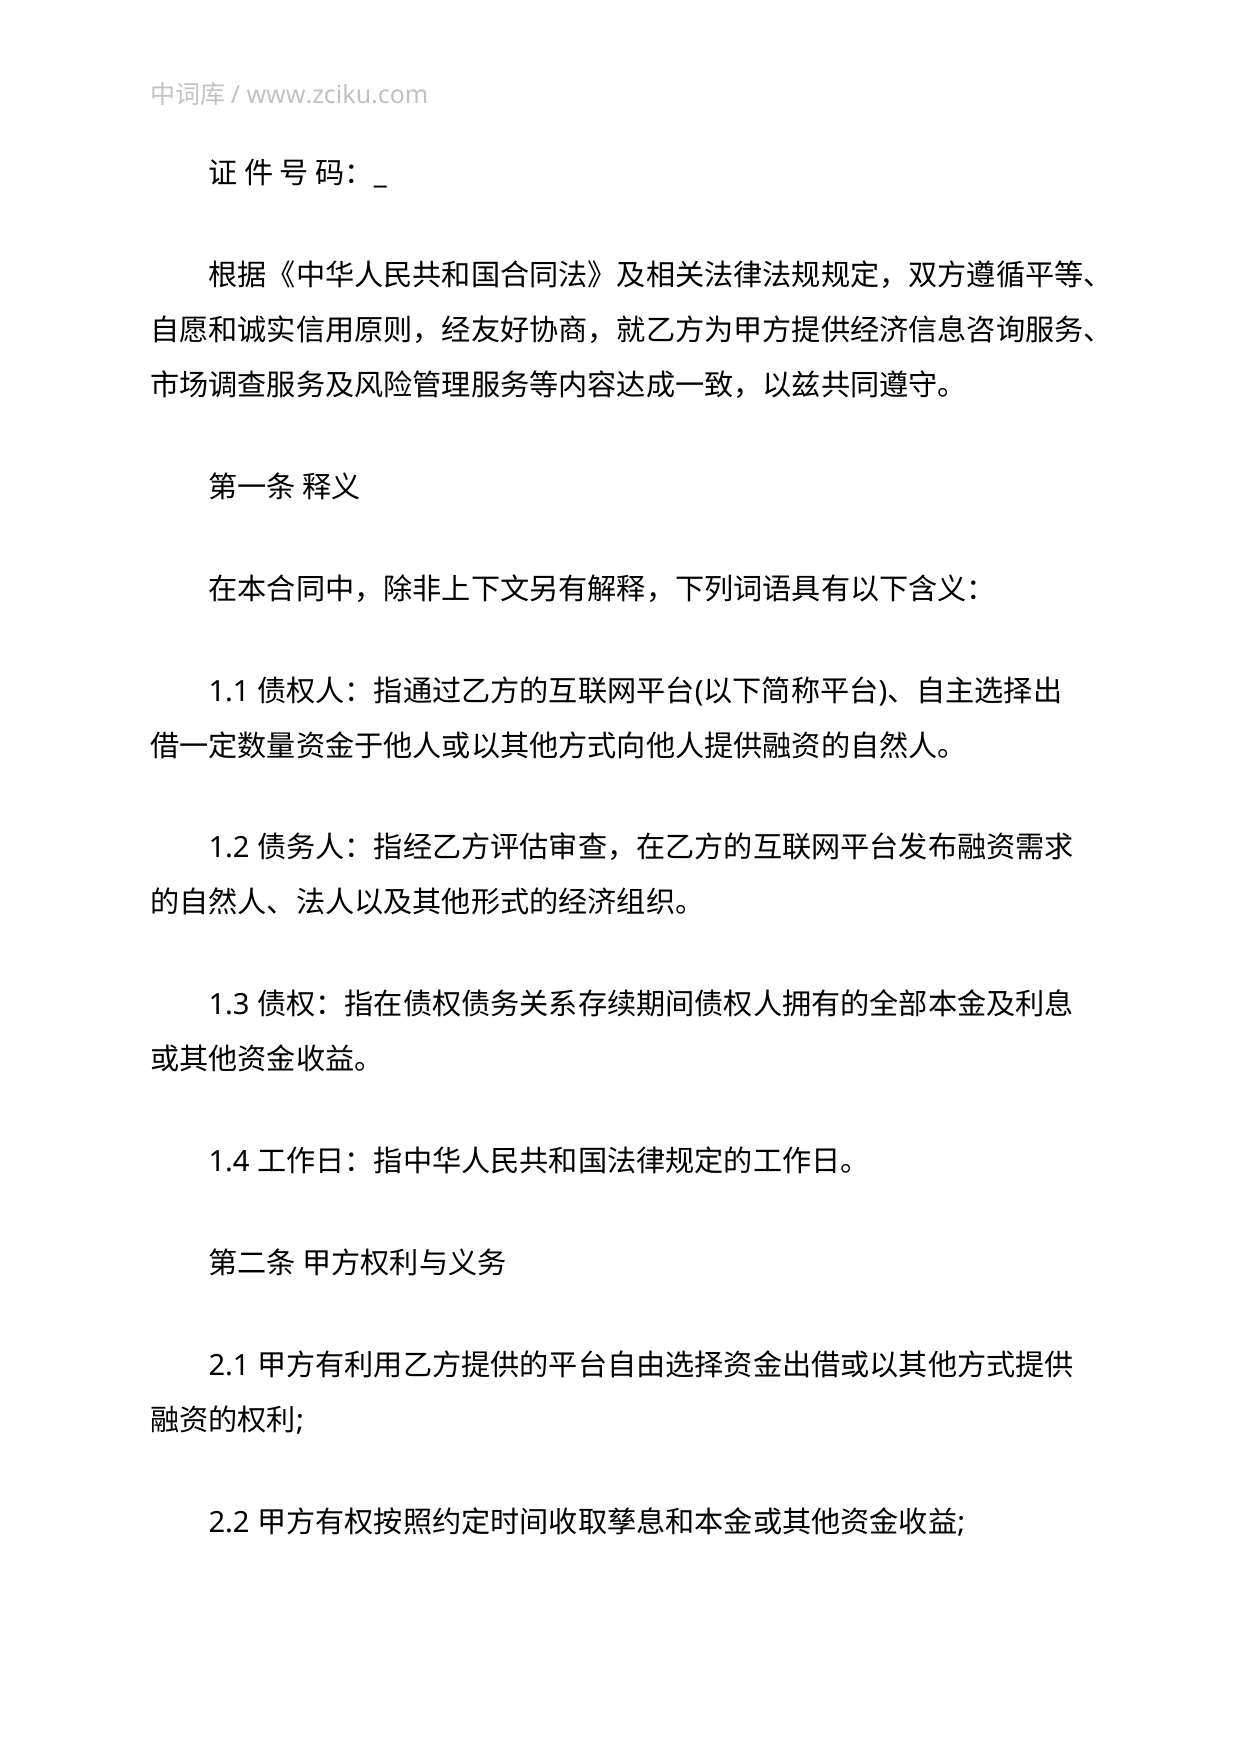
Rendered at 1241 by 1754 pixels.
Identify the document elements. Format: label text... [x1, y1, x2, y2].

text 1.4 工作日：指中华人民共和国法律规定的工作日。 [150, 1137, 1090, 1180]
text 第一条 释义 [150, 463, 1090, 506]
text 1.3 债权：指在债权债务关系存续期间债权人拥有的全部本金及利息或其他资金收益。 [150, 981, 1090, 1078]
text 1.2 债务人：指经乙方评估审查，在乙方的互联网平台发布融资需求的自然人、法人以及其他形式的经济组织。 [150, 824, 1090, 921]
text 在本合同中，除非上下文另有解释，下列词语具有以下含义： [150, 565, 1090, 608]
text 2.2 甲方有权按照约定时间收取孳息和本金或其他资金收益; [150, 1498, 1090, 1541]
text 第二条 甲方权利与义务 [150, 1239, 1090, 1282]
text 2.1 甲方有利用乙方提供的平台自由选择资金出借或以其他方式提供融资的权利; [150, 1341, 1090, 1438]
text 1.1 债权人：指通过乙方的互联网平台(以下简称平台)、自主选择出借一定数量资金于他人或以其他方式向他人提供融资的自然人。 [150, 667, 1090, 764]
text 根据《中华人民共和国合同法》及相关法律法规规定，双方遵循平等、自愿和诚实信用原则，经友好协商，就乙方为甲方提供经济信息咨询服务、市场调查服务及风险管理服务等内容达成一致，以兹共同遵守。 [150, 252, 1090, 404]
text 证 件 号 码：_ [150, 150, 1090, 192]
